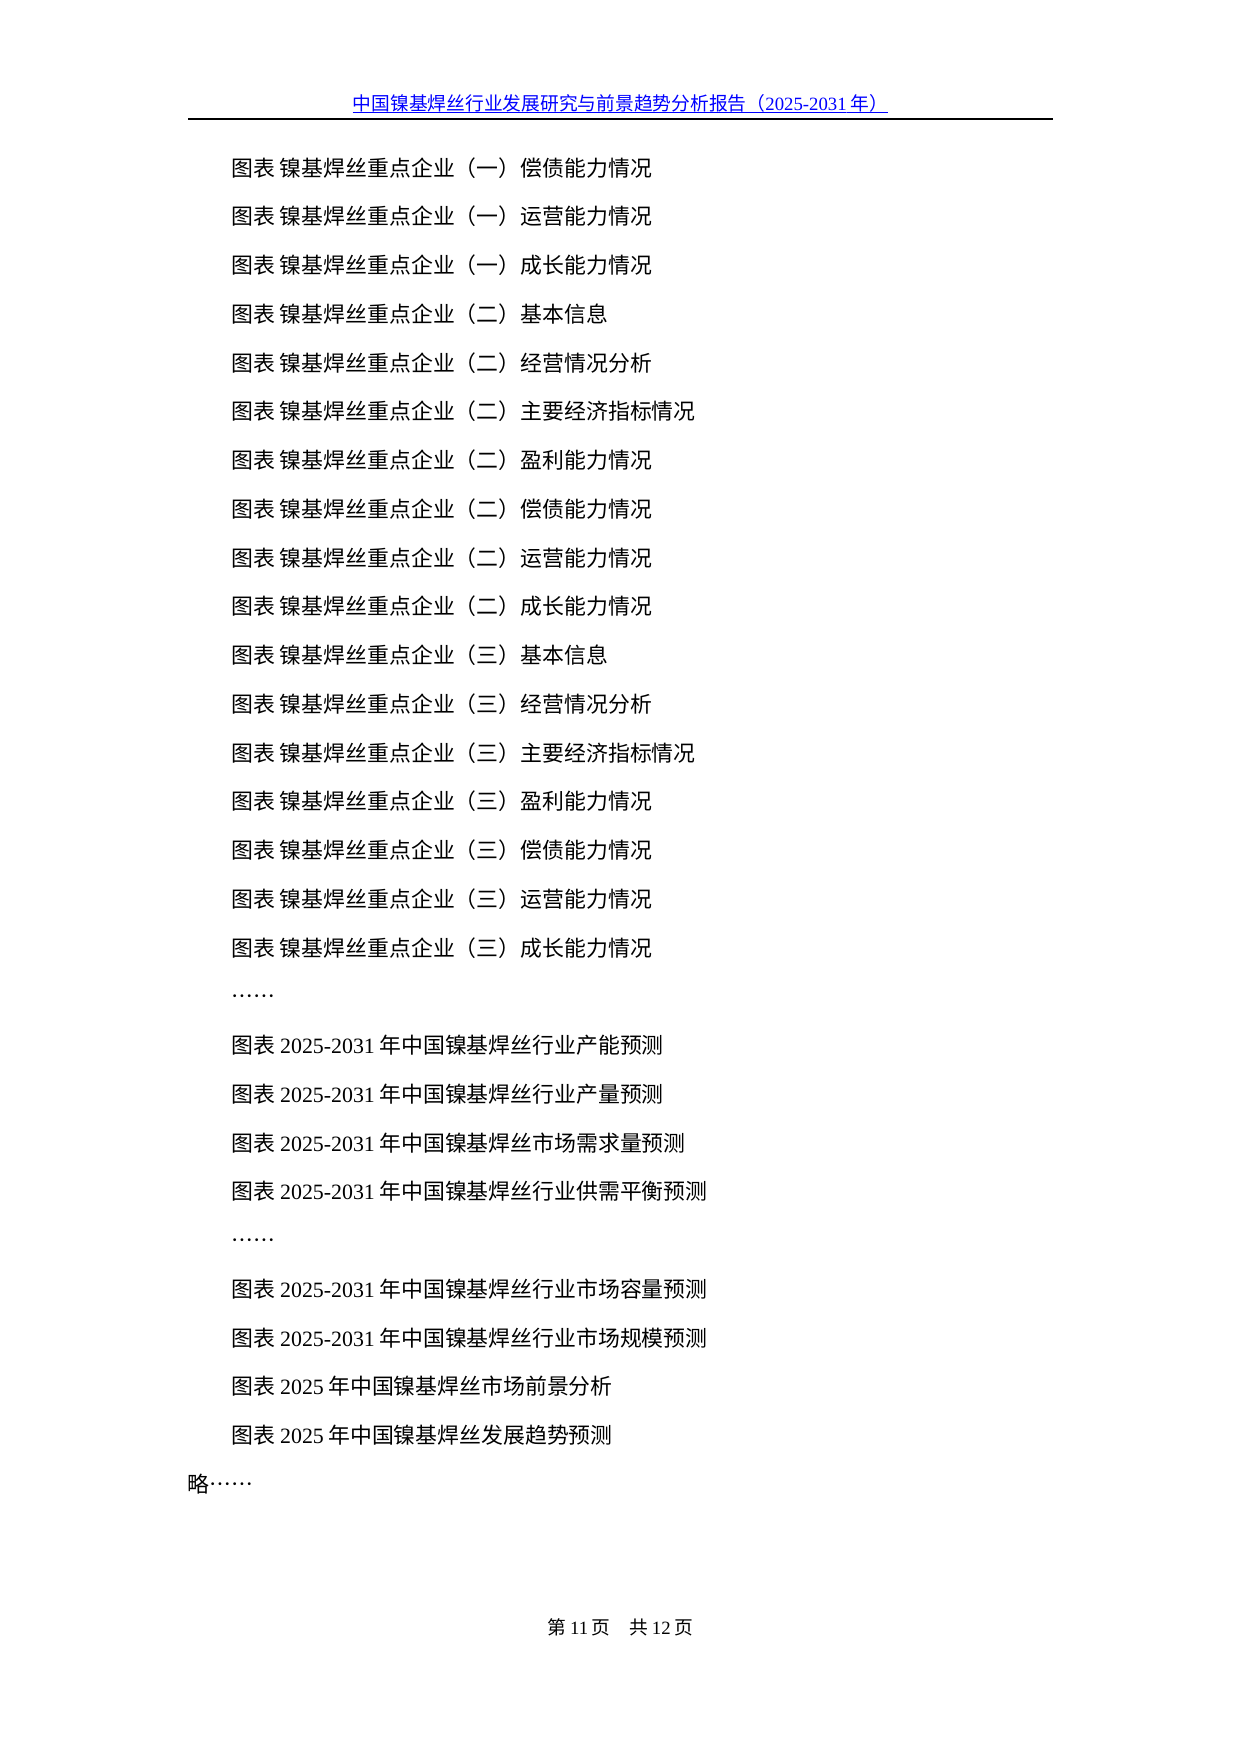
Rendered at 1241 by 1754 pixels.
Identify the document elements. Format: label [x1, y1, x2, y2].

text [187, 150, 1053, 1499]
